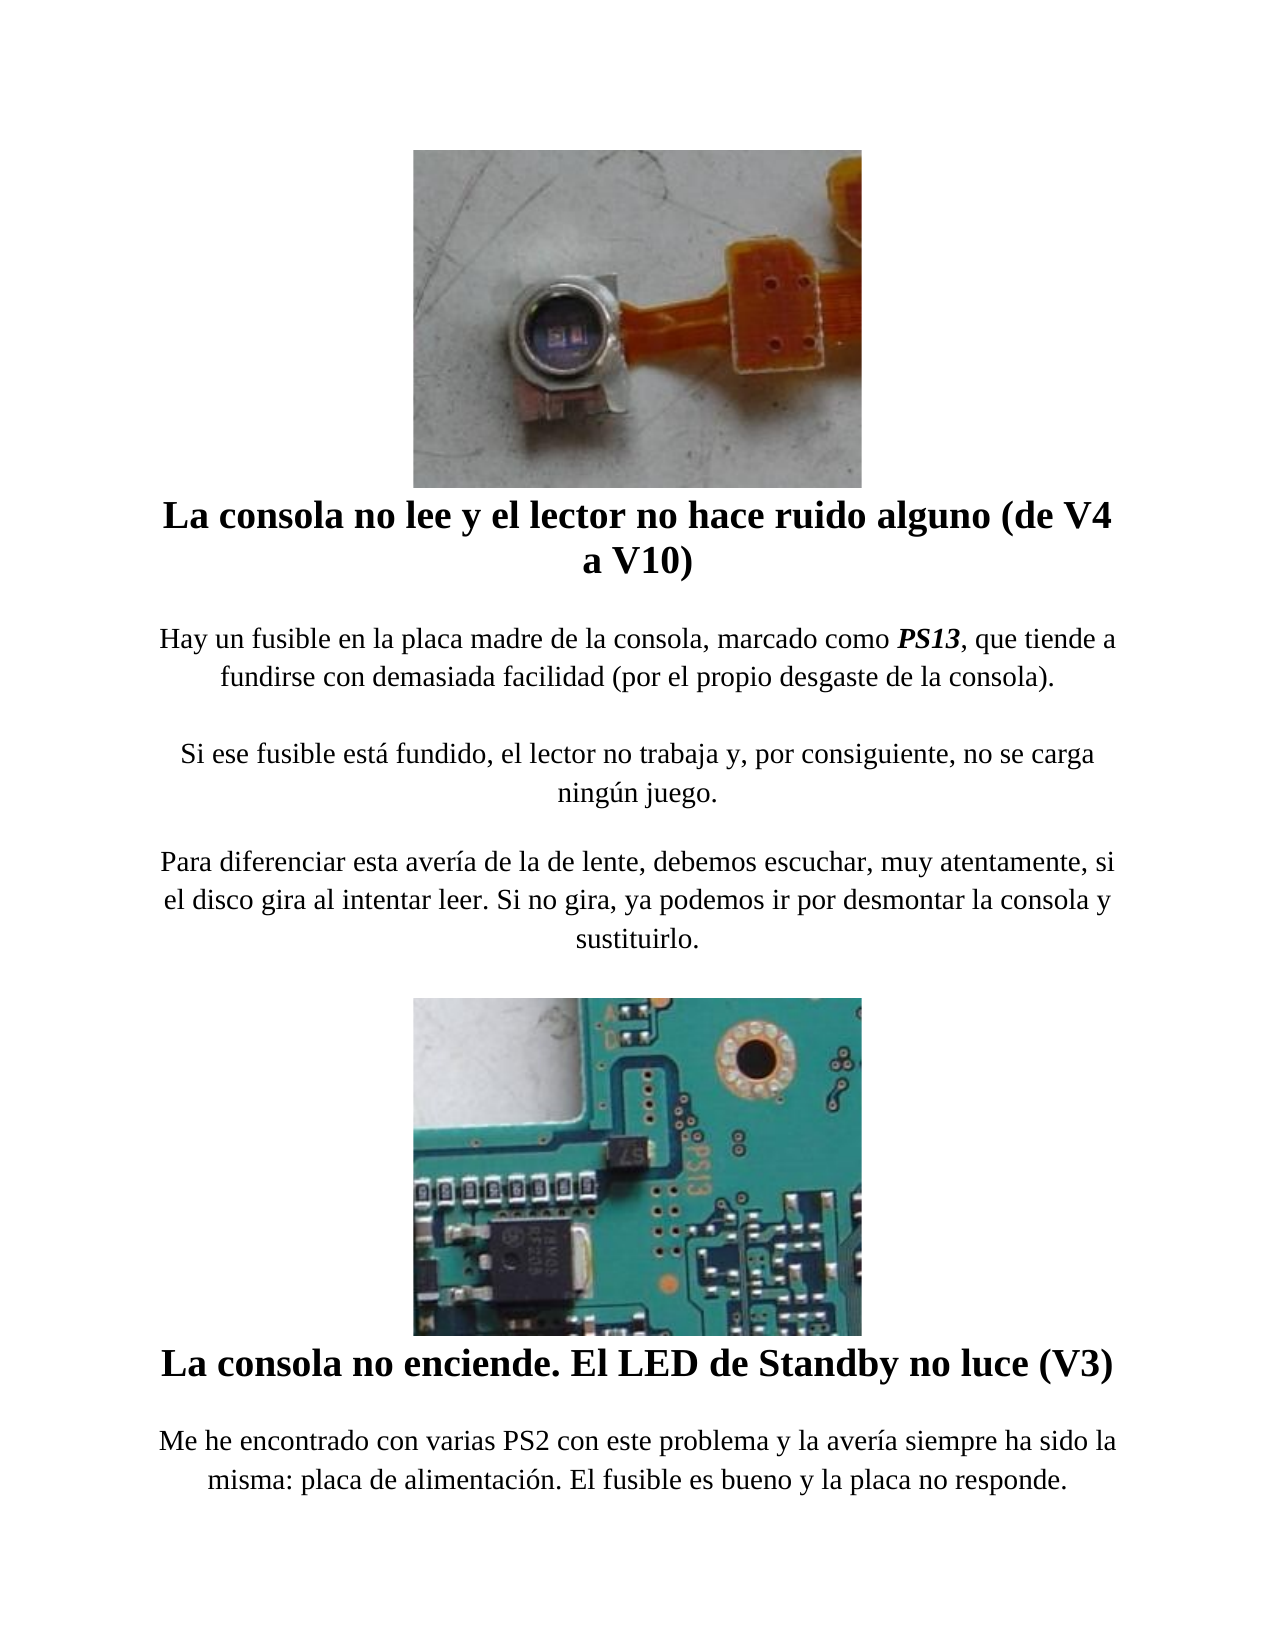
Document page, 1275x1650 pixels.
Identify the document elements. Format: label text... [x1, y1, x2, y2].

text Para diferenciar esta avería de la de lente, debemos escuchar, muy atentamente, si el disco gira al intentar leer. Si no gira, ya podemos ir por desmontar la consola y sustituirlo. [150, 844, 1125, 954]
text Si ese fusible está fundido, el lector no trabaja y, por consiguiente, no se carga ningún juego. [150, 737, 1125, 809]
subtitle La consola no lee y el lector no hace ruido alguno (de V4 a V10) [150, 491, 1125, 582]
subtitle La consola no enciende. El LED de Standby no luce (V3) [150, 1339, 1125, 1385]
text Hay un fusible en la placa madre de la consola, marcado como PS13, que tiende a fundirse con demasiada facilidad (por el propio desgaste de la consola). [150, 621, 1125, 693]
picture [413, 150, 862, 488]
text Me he encontrado con varias PS2 con este problema y la avería siempre ha sido la misma: placa de alimentación. El fusible es bueno y la placa no responde. [150, 1423, 1125, 1496]
picture [413, 998, 862, 1336]
